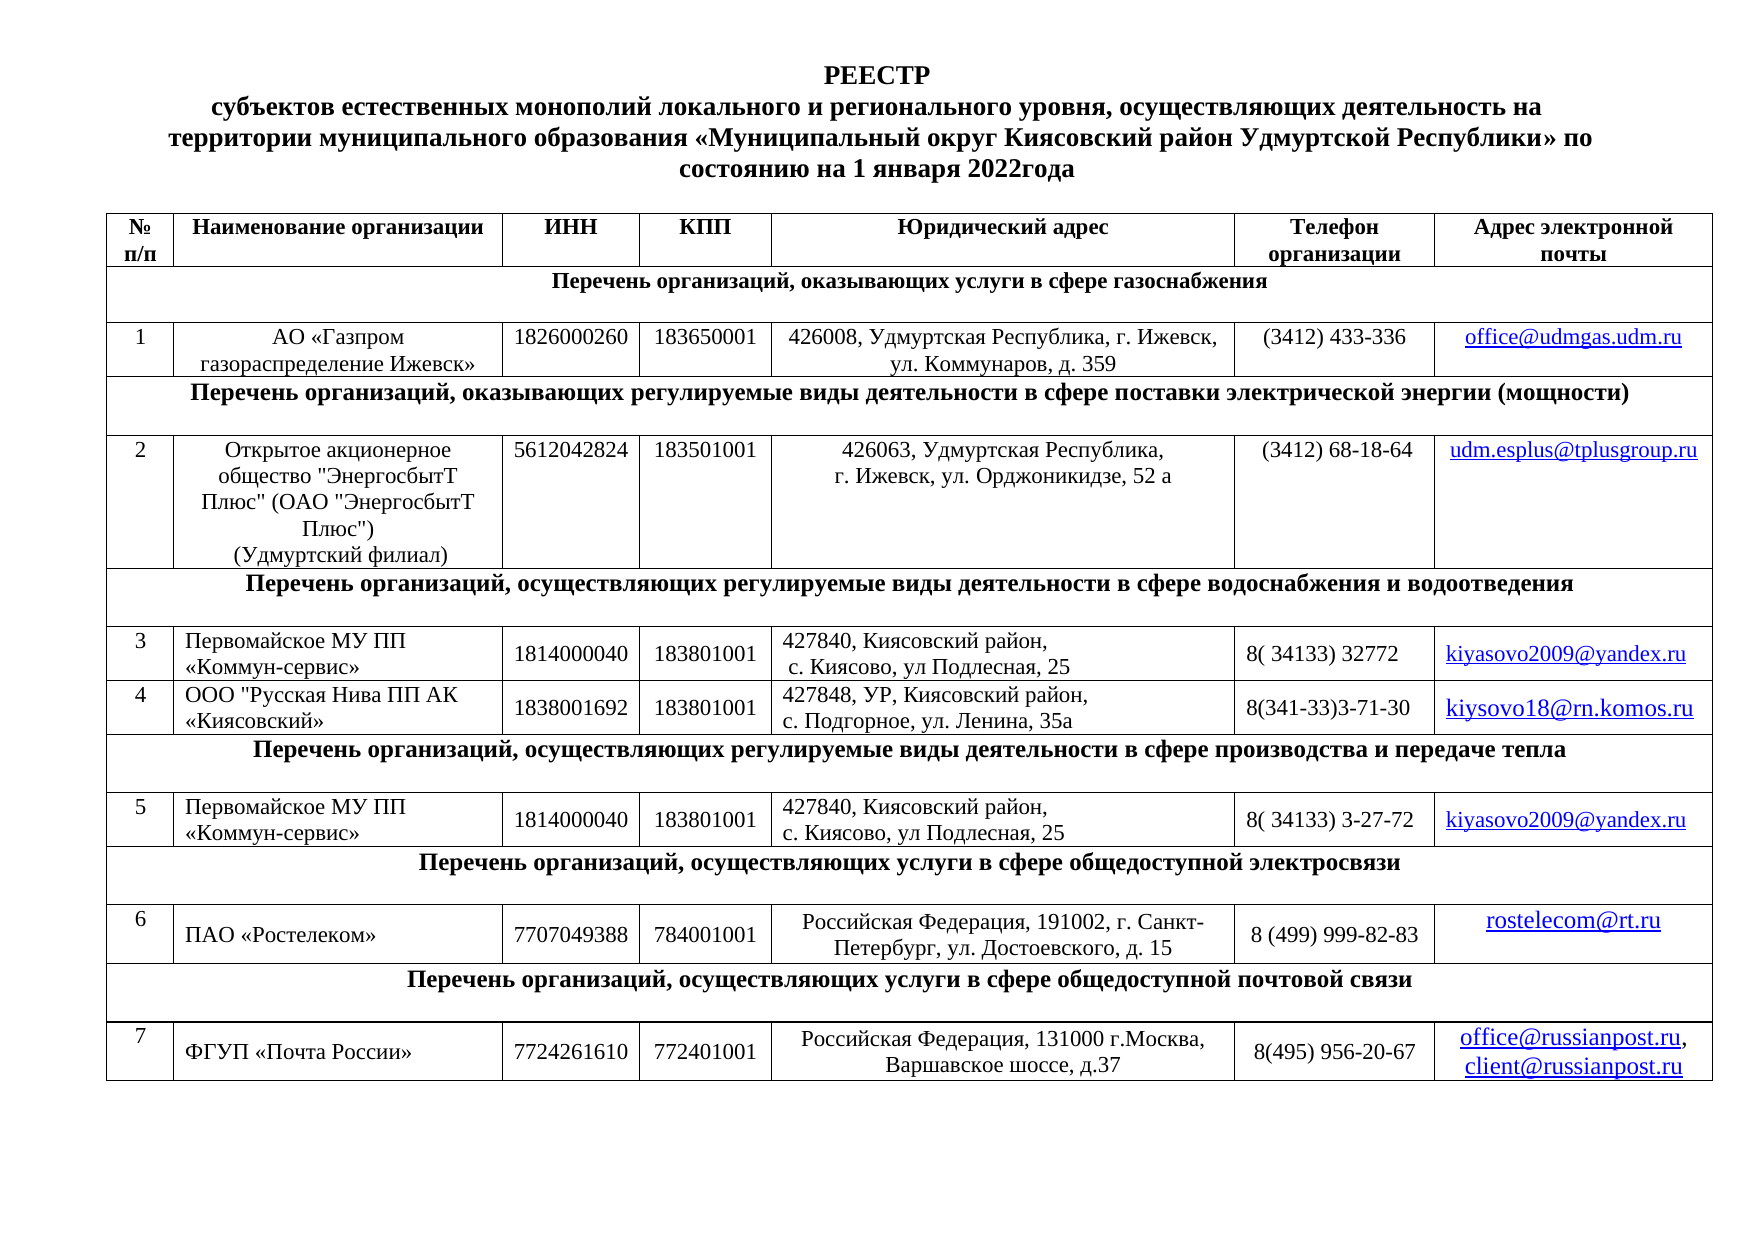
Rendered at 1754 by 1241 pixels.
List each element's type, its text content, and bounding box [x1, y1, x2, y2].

table_header КПП [640, 214, 771, 266]
table_header Телефон организации [1235, 214, 1434, 266]
table_cell kiysovo18@rn.komos.ru [1435, 681, 1712, 733]
table_cell Первомайское МУ ПП «Коммун-сервис» [174, 793, 502, 846]
table_header Наименование организации [174, 214, 502, 266]
table_cell 1814000040 [503, 627, 639, 680]
table_cell (3412) 433-336 [1235, 323, 1434, 376]
table_cell ПАО «Ростелеком» [174, 905, 502, 963]
table_cell 8( 34133) 32772 [1235, 627, 1434, 680]
table_cell 426008, Удмуртская Республика, г. Ижевск, ул. Коммунаров, д. 359 [772, 323, 1234, 376]
table_cell 1814000040 [503, 793, 639, 846]
table_cell 7724261610 [503, 1023, 639, 1080]
table_cell Российская Федерация, 131000 г.Москва, Варшавское шоссе, д.37 [772, 1023, 1234, 1080]
table_cell Перечень организаций, осуществляющих регулируемые виды деятельности в сфере водоснабжения и водоотведения [107, 569, 1712, 626]
text субъектов естественных монополий локального и регионального уровня, осуществляющих деятельность на [118, 90, 1636, 121]
table_cell 2 [107, 436, 173, 567]
table_cell 772401001 [640, 1023, 771, 1080]
table_cell Перечень организаций, осуществляющих услуги в сфере общедоступной почтовой связи [107, 964, 1712, 1021]
table_cell kiyasovo2009@yandex.ru [1435, 793, 1712, 846]
table_cell 183650001 [640, 323, 771, 376]
table_header Адрес электронной почты [1435, 214, 1712, 266]
table_header Юридический адрес [772, 214, 1234, 266]
table_cell 427840, Киясовский район, с. Киясово, ул Подлесная, 25 [772, 627, 1234, 680]
table_cell 1 [107, 323, 173, 376]
table_cell Перечень организаций, осуществляющих регулируемые виды деятельности в сфере производства и передаче тепла [107, 735, 1712, 792]
text территории муниципального образования «Муниципальный округ Киясовский район Удмуртской Республики» по состоянию на 1 января 2022года [118, 121, 1636, 184]
table_header ИНН [503, 214, 639, 266]
table_cell office@russianpost.ru, client@russianpost.ru [1435, 1023, 1712, 1080]
table_cell 784001001 [640, 905, 771, 963]
table_cell 8(341-33)3-71-30 [1235, 681, 1434, 733]
table_cell Перечень организаций, оказывающих услуги в сфере газоснабжения [107, 267, 1712, 322]
table_cell Российская Федерация, 191002, г. Санкт-Петербург, ул. Достоевского, д. 15 [772, 905, 1234, 963]
table_cell 7 [107, 1023, 173, 1080]
table_header № п/п [107, 214, 173, 266]
table_cell kiyasovo2009@yandex.ru [1435, 627, 1712, 680]
table_cell 183801001 [640, 627, 771, 680]
table_cell 8 (499) 999-82-83 [1235, 905, 1434, 963]
table_cell 6 [107, 905, 173, 963]
table_cell 427840, Киясовский район, с. Киясово, ул Подлесная, 25 [772, 793, 1234, 846]
table_cell 5612042824 [503, 436, 639, 567]
table_cell Перечень организаций, осуществляющих услуги в сфере общедоступной электросвязи [107, 847, 1712, 904]
table_cell 183801001 [640, 681, 771, 733]
table_cell 426063, Удмуртская Республика, г. Ижевск, ул. Орджоникидзе, 52 а [772, 436, 1234, 567]
table_cell 183801001 [640, 793, 771, 846]
table_cell 8(495) 956-20-67 [1235, 1023, 1434, 1080]
table_cell 7707049388 [503, 905, 639, 963]
table_cell Первомайское МУ ПП «Коммун-сервис» [174, 627, 502, 680]
table_cell 183501001 [640, 436, 771, 567]
table_cell 3 [107, 627, 173, 680]
table_cell АО «Газпром газораспределение Ижевск» [174, 323, 502, 376]
table_cell 427848, УР, Киясовский район, с. Подгорное, ул. Ленина, 35а [772, 681, 1234, 733]
table_cell office@udmgas.udm.ru [1435, 323, 1712, 376]
table_cell 1826000260 [503, 323, 639, 376]
table_cell ООО "Русская Нива ПП АК «Киясовский» [174, 681, 502, 733]
table_cell 5 [107, 793, 173, 846]
table_cell Открытое акционерное общество "ЭнергосбытТ Плюс" (ОАО "ЭнергосбытТ Плюс") (Удмуртский филиал) [174, 436, 502, 567]
table_cell 8( 34133) 3-27-72 [1235, 793, 1434, 846]
table_cell rostelecom@rt.ru [1435, 905, 1712, 963]
text РЕЕСТР [118, 59, 1636, 90]
table_cell udm.esplus@tplusgroup.ru [1435, 436, 1712, 567]
table_cell 1838001692 [503, 681, 639, 733]
table_cell Перечень организаций, оказывающих регулируемые виды деятельности в сфере поставки электрической энергии (мощности) [107, 377, 1712, 434]
table_cell ФГУП «Почта России» [174, 1023, 502, 1080]
table_cell (3412) 68-18-64 [1235, 436, 1434, 567]
table_cell 4 [107, 681, 173, 733]
